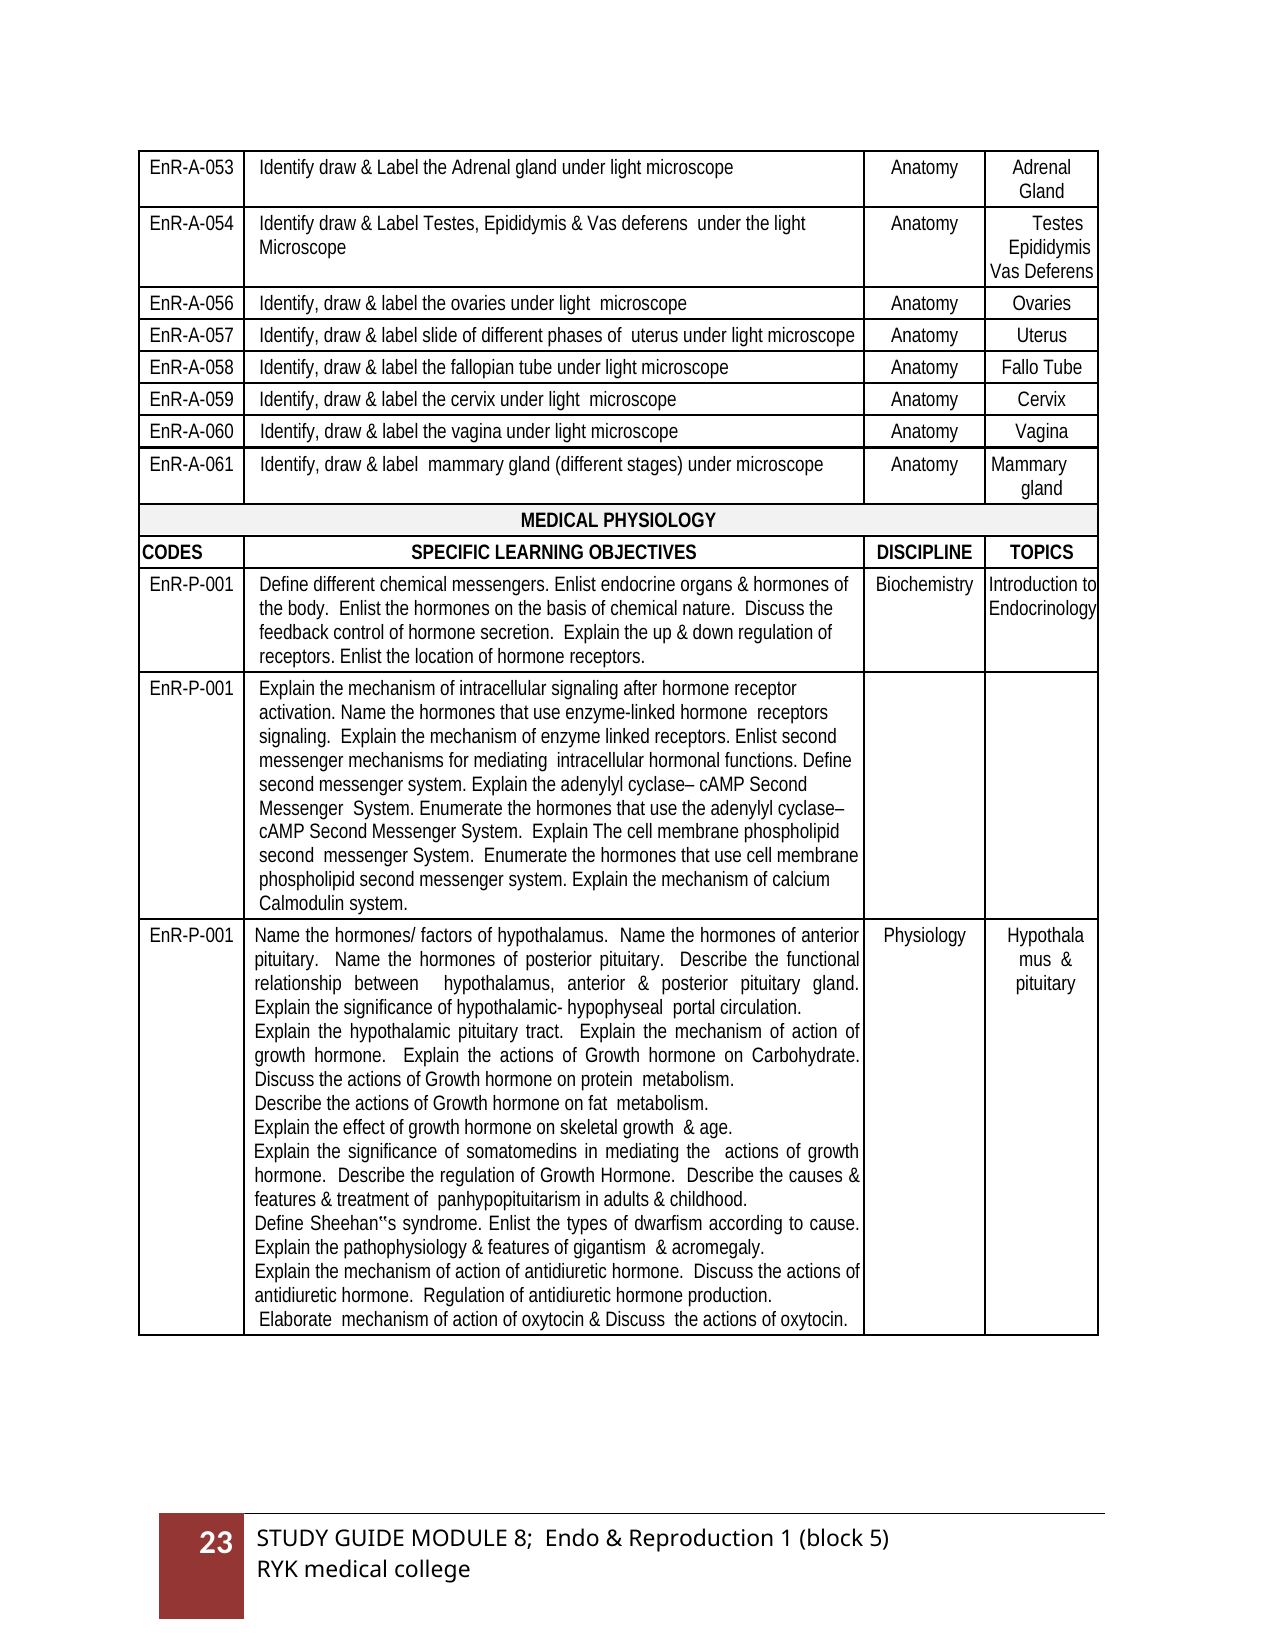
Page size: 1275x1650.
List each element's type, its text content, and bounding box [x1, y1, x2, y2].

table_cell MEDICAL PHYSIOLOGY [140, 505, 1097, 534]
table_cell EnR-A-059 [140, 384, 243, 414]
table_cell Anatomy [865, 384, 984, 414]
table_cell Anatomy [865, 352, 984, 382]
table_cell Mammary gland [986, 449, 1097, 502]
table_cell Anatomy [865, 449, 984, 502]
table_cell Vagina [986, 416, 1097, 446]
table_cell Testes Epididymis Vas Deferens [986, 208, 1097, 286]
table_cell Anatomy [865, 416, 984, 446]
table_cell EnR-A-058 [140, 352, 243, 382]
table_cell Physiology [865, 920, 984, 1334]
table_cell Ovaries [986, 288, 1097, 318]
table_cell Identify, draw & label mammary gland (different stages) under microscope [245, 449, 863, 502]
table_cell [865, 673, 984, 918]
table_cell EnR-A-054 [140, 208, 243, 286]
table_cell Anatomy [865, 288, 984, 318]
table_cell DISCIPLINE [865, 537, 984, 567]
table_cell Identify, draw & label the cervix under light microscope [245, 384, 863, 414]
table_cell Define different chemical messengers. Enlist endocrine organs & hormones of the body. Enlist the hormones on the basis of chemical nature. Discuss the feedback control of hormone secretion. Explain the up & down regulation of receptors. Enlist the location of hormone receptors. [245, 569, 863, 671]
table_cell Introduction to Endocrinology [986, 569, 1097, 671]
table_cell CODES [140, 537, 243, 567]
table_cell EnR-A-056 [140, 288, 243, 318]
table_cell Uterus [986, 320, 1097, 350]
table_cell Anatomy [865, 208, 984, 286]
table_cell Identify, draw & label the ovaries under light microscope [245, 288, 863, 318]
table_cell Hypothalamus & pituitary [986, 920, 1097, 1334]
table_cell Identify, draw & label the fallopian tube under light microscope [245, 352, 863, 382]
table_cell Anatomy [865, 152, 984, 206]
table_cell SPECIFIC LEARNING OBJECTIVES [245, 537, 863, 567]
table_cell EnR-P-001 [140, 673, 243, 918]
table_cell Identify draw & Label Testes, Epididymis & Vas deferens under the light Microscope [245, 208, 863, 286]
table_cell EnR-A-057 [140, 320, 243, 350]
table_cell EnR-P-001 [140, 569, 243, 671]
table_cell EnR-P-001 [140, 920, 243, 1334]
table_cell Anatomy [865, 320, 984, 350]
table_cell EnR-A-053 [140, 152, 243, 206]
table_cell [986, 673, 1097, 918]
table_cell Name the hormones/ factors of hypothalamus. Name the hormones of anterior pituitary. Name the hormones of posterior pituitary. Describe the functional relationship between hypothalamus, anterior & posterior pituitary gland. Explain the significance of hypothalamic- hypophyseal portal circulation. Explain the hypothalamic pituitary tract. Explain the mechanism of action of growth hormone. Explain the actions of Growth hormone on Carbohydrate. Discuss the actions of Growth hormone on protein metabolism. Describe the actions of Growth hormone on fat metabolism. Explain the effect of growth hormone on skeletal growth & age. Explain the significance of somatomedins in mediating the actions of growth hormone. Describe the regulation of Growth Hormone. Describe the causes & features & treatment of panhypopituitarism in adults & childhood. Define Sheehan‟s syndrome. Enlist the types of dwarfism according to cause. Explain the pathophysiology & features of gigantism & acromegaly. Explain the mechanism of action of antidiuretic hormone. Discuss the actions of antidiuretic hormone. Regulation of antidiuretic hormone production. Elaborate mechanism of action of oxytocin & Discuss the actions of oxytocin. [245, 920, 863, 1334]
table_cell TOPICS [986, 537, 1097, 567]
table_cell Identify, draw & label the vagina under light microscope [245, 416, 863, 446]
table_cell Biochemistry [865, 569, 984, 671]
table_cell Fallo Tube [986, 352, 1097, 382]
table_cell Adrenal Gland [986, 152, 1097, 206]
table_cell Explain the mechanism of intracellular signaling after hormone receptor activation. Name the hormones that use enzyme-linked hormone receptors signaling. Explain the mechanism of enzyme linked receptors. Enlist second messenger mechanisms for mediating intracellular hormonal functions. Define second messenger system. Explain the adenylyl cyclase– cAMP Second Messenger System. Enumerate the hormones that use the adenylyl cyclase– cAMP Second Messenger System. Explain The cell membrane phospholipid second messenger System. Enumerate the hormones that use cell membrane phospholipid second messenger system. Explain the mechanism of calcium Calmodulin system. [245, 673, 863, 918]
table_cell Identify, draw & label slide of different phases of uterus under light microscope [245, 320, 863, 350]
table_cell EnR-A-060 [140, 416, 243, 446]
table_cell EnR-A-061 [140, 449, 243, 502]
table_cell Identify draw & Label the Adrenal gland under light microscope [245, 152, 863, 206]
table_cell Cervix [986, 384, 1097, 414]
